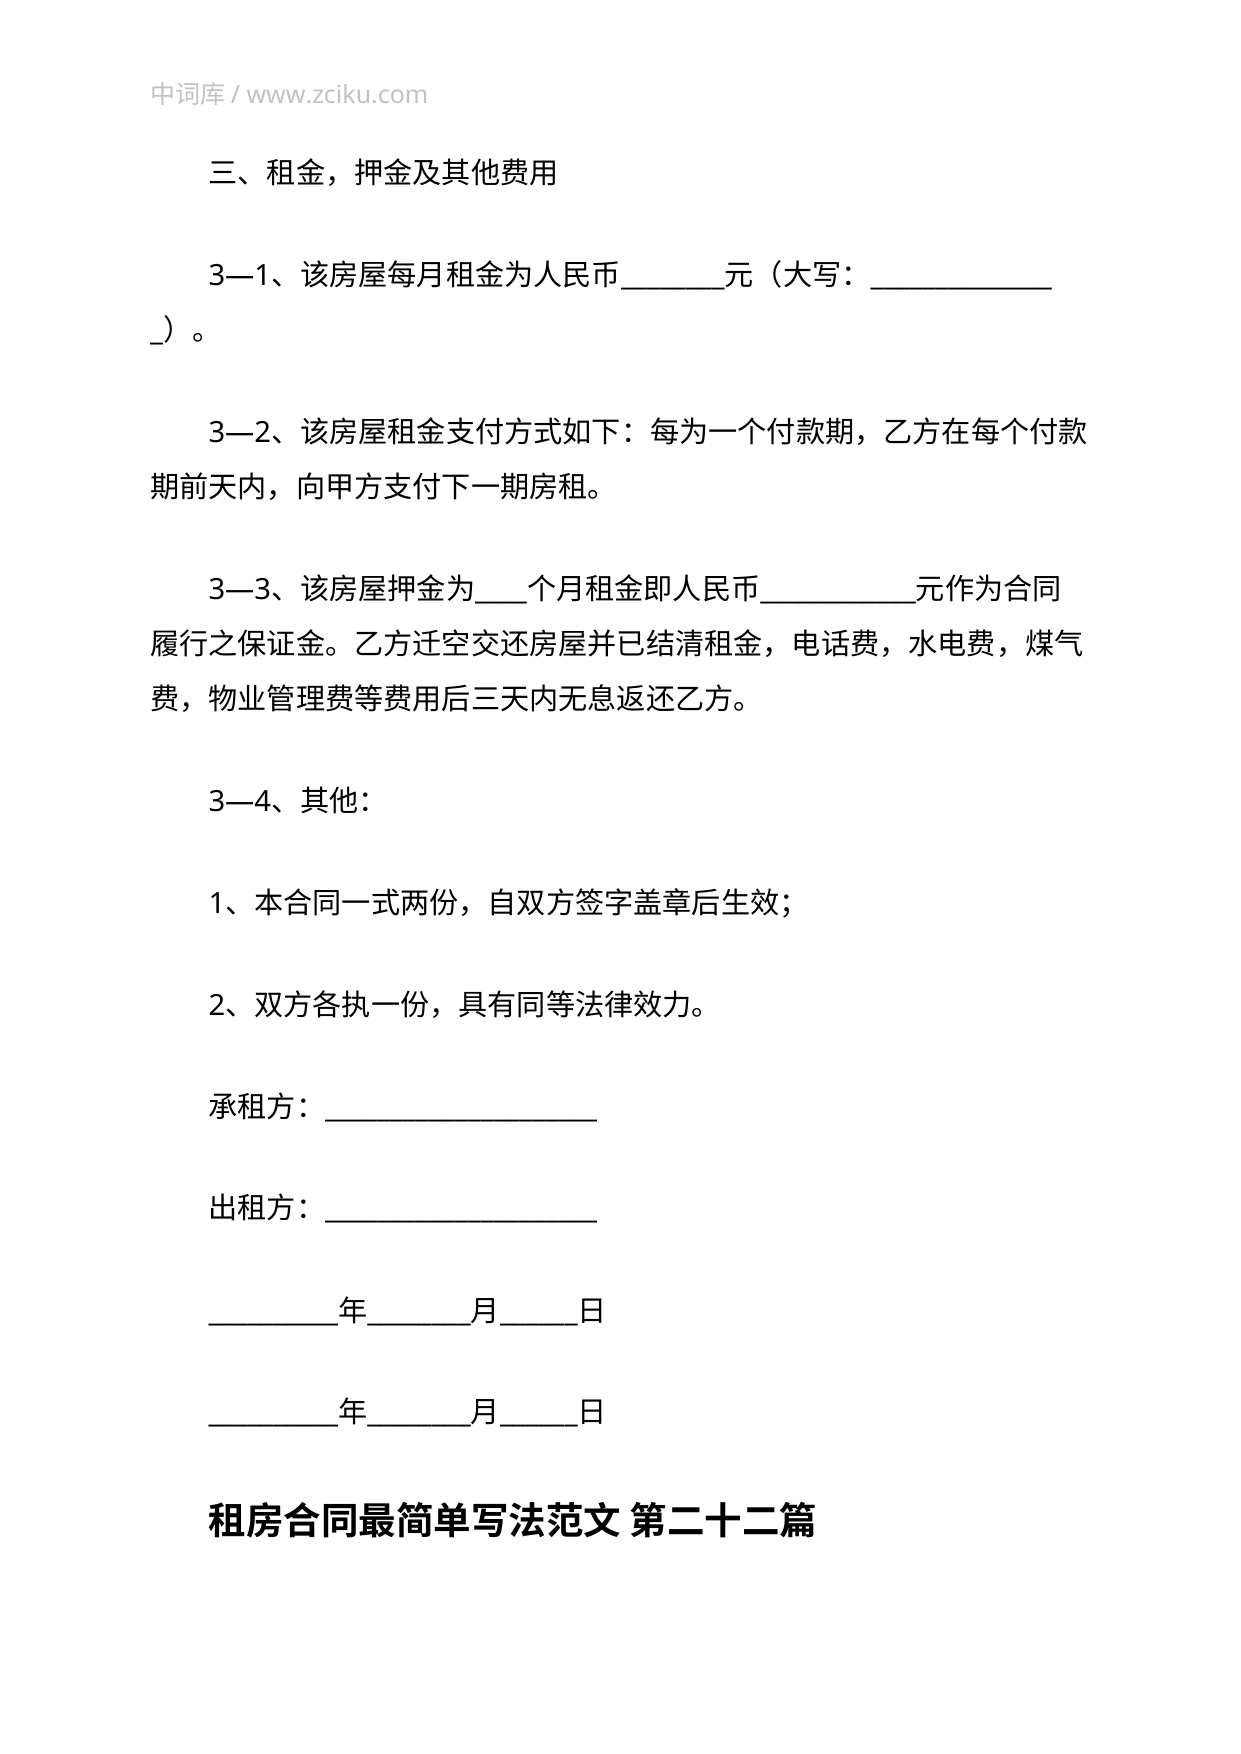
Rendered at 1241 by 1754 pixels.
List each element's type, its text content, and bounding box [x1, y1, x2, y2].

text 3—4、其他： [150, 777, 1090, 819]
text 3—1、该房屋每月租金为人民币________元（大写：_______________）。 [150, 252, 1090, 349]
text 3—2、该房屋租金支付方式如下：每为一个付款期，乙方在每个付款期前天内，向甲方支付下一期房租。 [150, 409, 1090, 506]
text 租房合同最简单写法范文 第二十二篇 [150, 1491, 1090, 1545]
text __________年________月______日 [150, 1389, 1090, 1431]
text 2、双方各执一份，具有同等法律效力。 [150, 981, 1090, 1023]
text 1、本合同一式两份，自双方签字盖章后生效； [150, 879, 1090, 922]
text __________年________月______日 [150, 1287, 1090, 1329]
text 3—3、该房屋押金为____个月租金即人民币____________元作为合同履行之保证金。乙方迁空交还房屋并已结清租金，电话费，水电费，煤气费，物业管理费等费用后三天内无息返还乙方。 [150, 566, 1090, 718]
text 承租方：_____________________ [150, 1083, 1090, 1126]
text 出租方：_____________________ [150, 1185, 1090, 1227]
text 三、租金，押金及其他费用 [150, 150, 1090, 192]
